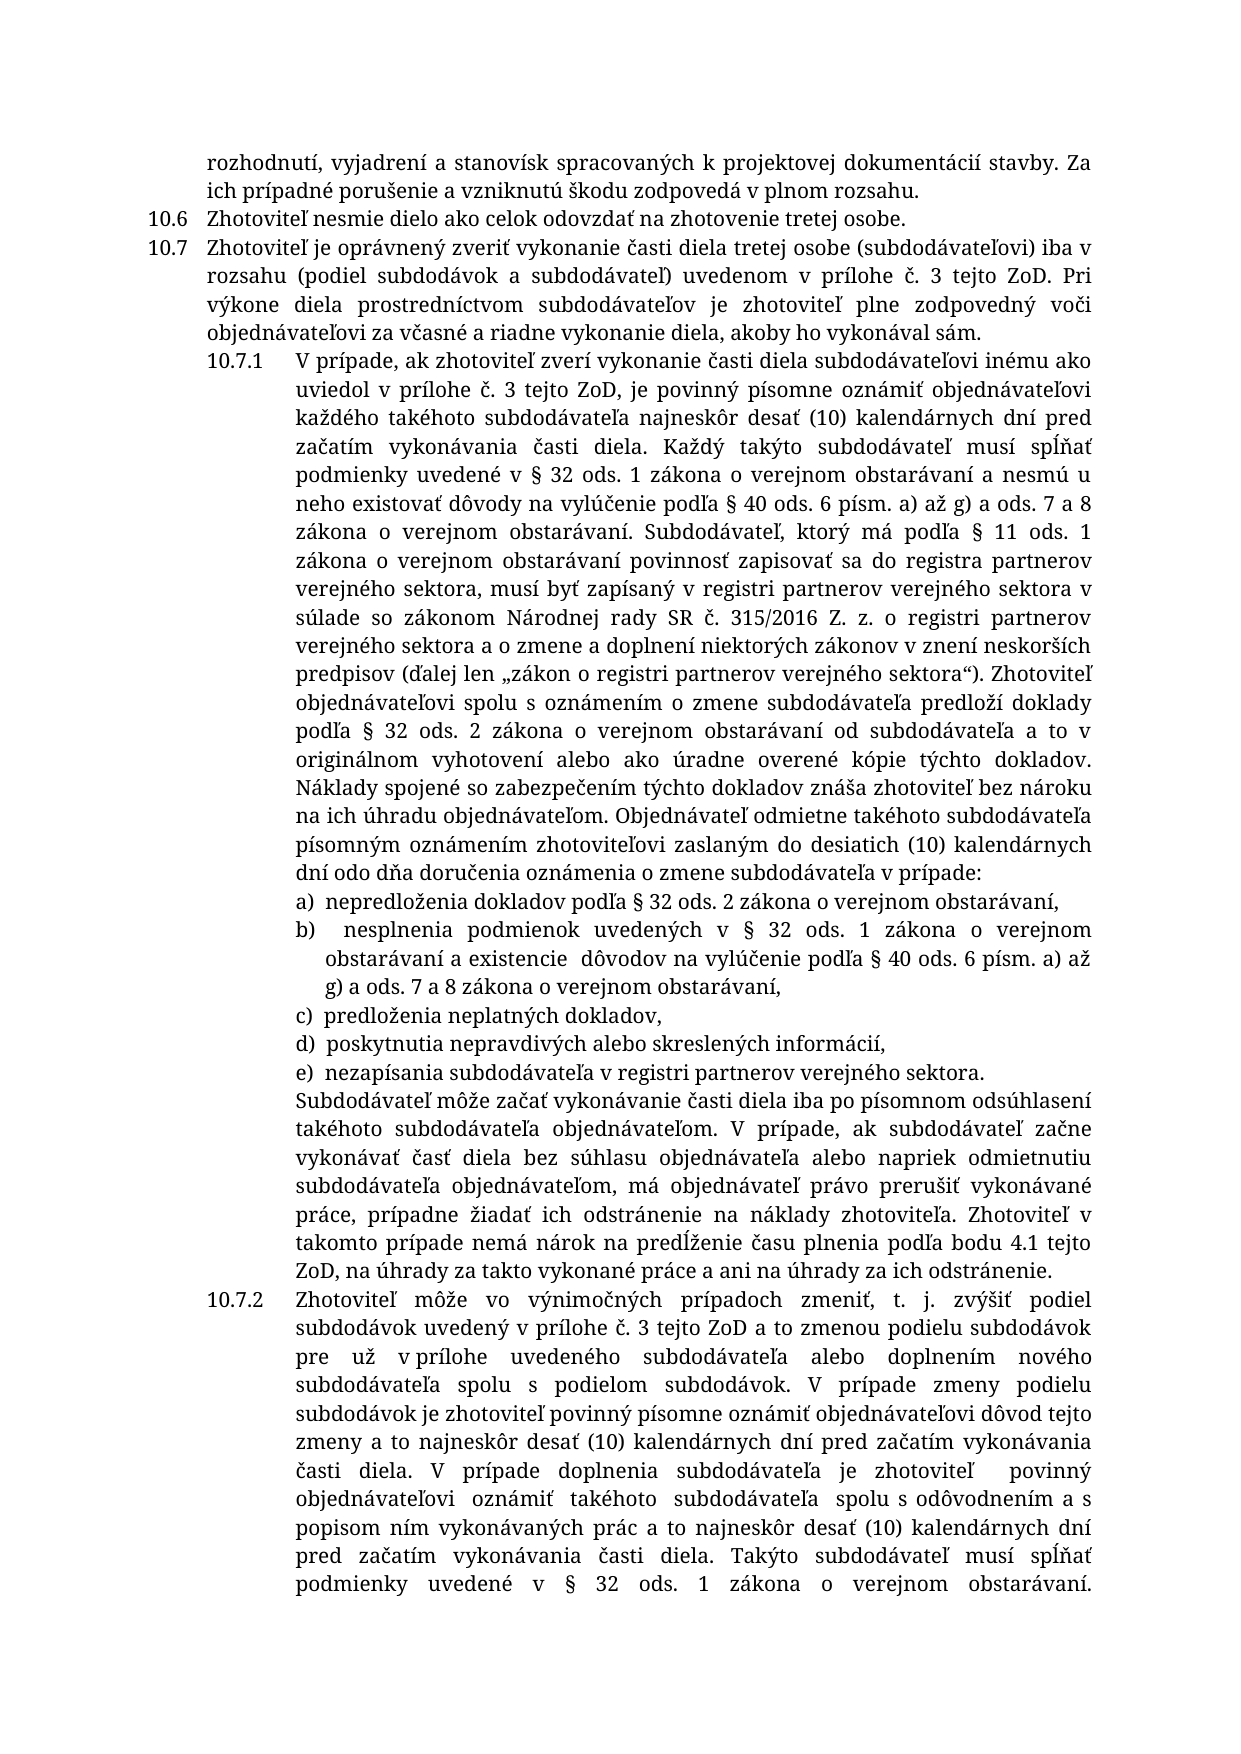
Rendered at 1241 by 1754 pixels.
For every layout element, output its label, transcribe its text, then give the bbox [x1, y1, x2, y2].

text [148, 148, 1093, 204]
text d) poskytnutia nepravdivých alebo skreslených informácií, [295, 1029, 1093, 1058]
text e) nezapísania subdodávateľa v registri partnerov verejného sektora. [295, 1058, 1093, 1086]
text a) nepredloženia dokladov podľa § 32 ods. 2 zákona o verejnom obstarávaní, [295, 887, 1093, 915]
text 10.6 Zhotoviteľ nesmie dielo ako celok odovzdať na zhotovenie tretej osobe. [148, 204, 1093, 233]
text 10.7 Zhotoviteľ je oprávnený zveriť vykonanie časti diela tretej osobe (subdodávateľovi) iba v rozsahu (podiel subdodávok a subdodávateľ) uvedenom v prílohe č. 3 tejto ZoD. Pri výkone diela prostredníctvom subdodávateľov je zhotoviteľ plne zodpovedný voči objednávateľovi za včasné a riadne vykonanie diela, akoby ho vykonával sám. [148, 233, 1093, 347]
list V prípade, ak zhotoviteľ zverí vykonanie časti diela subdodávateľovi inému ako uviedol v prílohe č. 3 tejto ZoD, je povinný písomne oznámiť objednávateľovi každého takéhoto subdodávateľa najneskôr desať (10) kalendárnych dní pred začatím vykonávania časti diela. Každý takýto subdodávateľ musí spĺňať podmienky uvedené v § 32 ods. 1 zákona o verejnom obstarávaní a nesmú u neho existovať dôvody na vylúčenie podľa § 40 ods. 6 písm. a) až g) a ods. 7 a 8 zákona o verejnom obstarávaní. Subdodávateľ, ktorý má podľa § 11 ods. 1 zákona o verejnom obstarávaní povinnosť zapisovať sa do registra partnerov verejného sektora, musí byť zapísaný v registri partnerov verejného sektora v súlade so zákonom Národnej rady SR č. 315/2016 Z. z. o registri partnerov verejného sektora a o zmene a doplnení niektorých zákonov v znení neskorších predpisov (ďalej len „zákon o registri partnerov verejného sektora“). Zhotoviteľ objednávateľovi spolu s oznámením o zmene subdodávateľa predloží doklady podľa § 32 ods. 2 zákona o verejnom obstarávaní od subdodávateľa a to v originálnom vyhotovení alebo ako úradne overené kópie týchto dokladov. Náklady spojené so zabezpečením týchto dokladov znáša zhotoviteľ bez nároku na ich úhradu objednávateľom. Objednávateľ odmietne takéhoto subdodávateľa písomným oznámením zhotoviteľovi zaslaným do desiatich (10) kalendárnych dní odo dňa doručenia oznámenia o zmene subdodávateľa v prípade: [207, 347, 1093, 887]
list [207, 1285, 1093, 1598]
text b) nesplnenia podmienok uvedených v § 32 ods. 1 zákona o verejnom obstarávaní a existencie dôvodov na vylúčenie podľa § 40 ods. 6 písm. a) až g) a ods. 7 a 8 zákona o verejnom obstarávaní, [295, 915, 1093, 1001]
text Subdodávateľ môže začať vykonávanie časti diela iba po písomnom odsúhlasení takéhoto subdodávateľa objednávateľom. V prípade, ak subdodávateľ začne vykonávať časť diela bez súhlasu objednávateľa alebo napriek odmietnutiu subdodávateľa objednávateľom, má objednávateľ právo prerušiť vykonávané práce, prípadne žiadať ich odstránenie na náklady zhotoviteľa. Zhotoviteľ v takomto prípade nemá nárok na predĺženie času plnenia podľa bodu 4.1 tejto ZoD, na úhrady za takto vykonané práce a ani na úhrady za ich odstránenie. [295, 1086, 1093, 1285]
text c) predloženia neplatných dokladov, [295, 1001, 1093, 1029]
